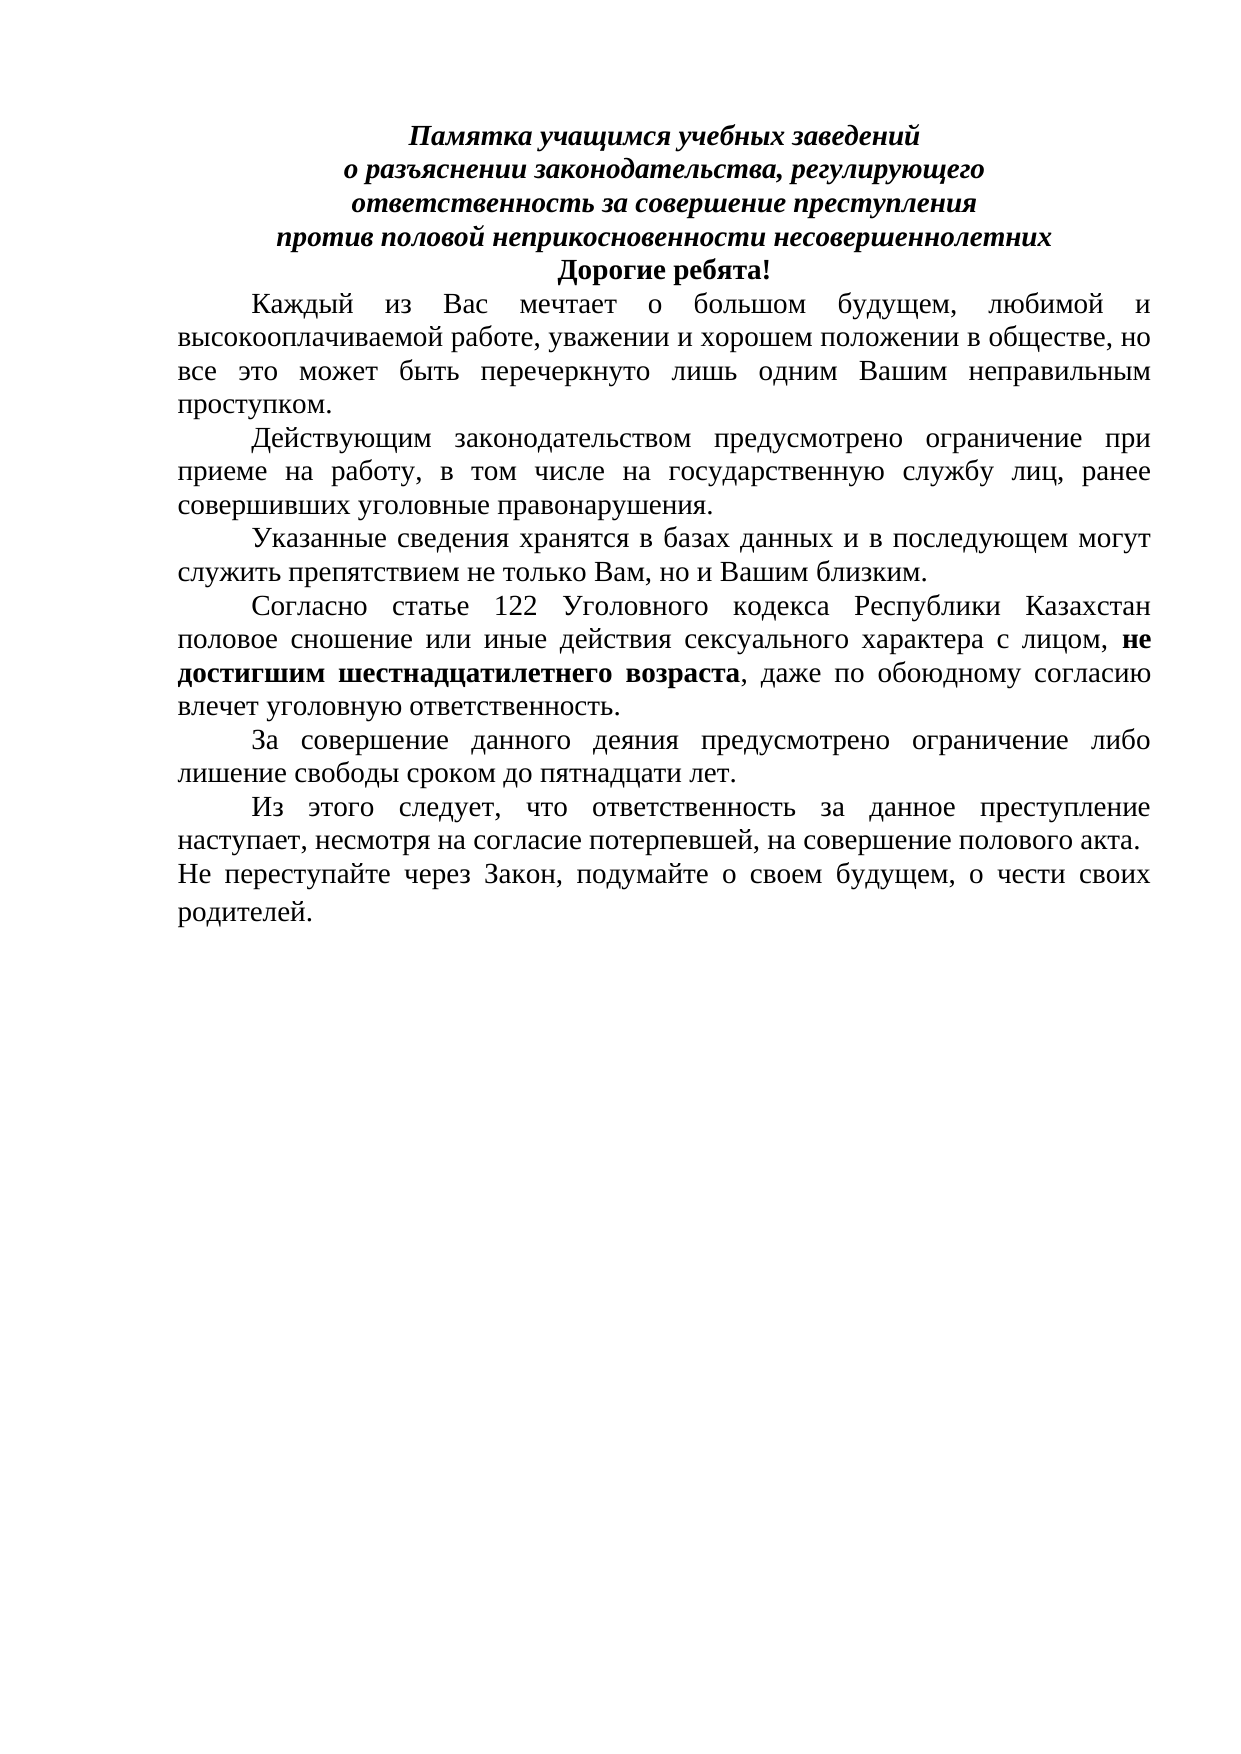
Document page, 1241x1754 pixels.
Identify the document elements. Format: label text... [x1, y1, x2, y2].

text Указанные сведения хранятся в базах данных и в последующем могут служить препятствием не только Вам, но и Вашим близким. [177, 521, 1152, 588]
text против половой неприкосновенности несовершеннолетних [177, 219, 1152, 252]
text Дорогие ребята! [177, 252, 1152, 286]
text Каждый из Вас мечтает о большом будущем, любимой и высокооплачиваемой работе, уважении и хорошем положении в обществе, но все это может быть перечеркнуто лишь одним Вашим неправильным проступком. [177, 286, 1152, 420]
text о разъяснении законодательства, регулирующего [177, 152, 1152, 185]
text Согласно статье 122 Уголовного кодекса Республики Казахстан половое сношение или иные действия сексуального характера с лицом, не достигшим шестнадцатилетнего возраста, даже по обоюдному согласию влечет уголовную ответственность. [177, 588, 1152, 722]
text Памятка учащимся учебных заведений [177, 118, 1152, 152]
text За совершение данного деяния предусмотрено ограничение либо лишение свободы сроком до пятнадцати лет. [177, 722, 1152, 789]
text Из этого следует, что ответственность за данное преступление наступает, несмотря на согласие потерпевшей, на совершение полового акта. [177, 789, 1152, 856]
text Не переступайте через Закон, подумайте о своем будущем, о чести своих родителей. [177, 856, 1152, 928]
text ответственность за совершение преступления [177, 185, 1152, 219]
text Действующим законодательством предусмотрено ограничение при приеме на работу, в том числе на государственную службу лиц, ранее совершивших уголовные правонарушения. [177, 420, 1152, 521]
